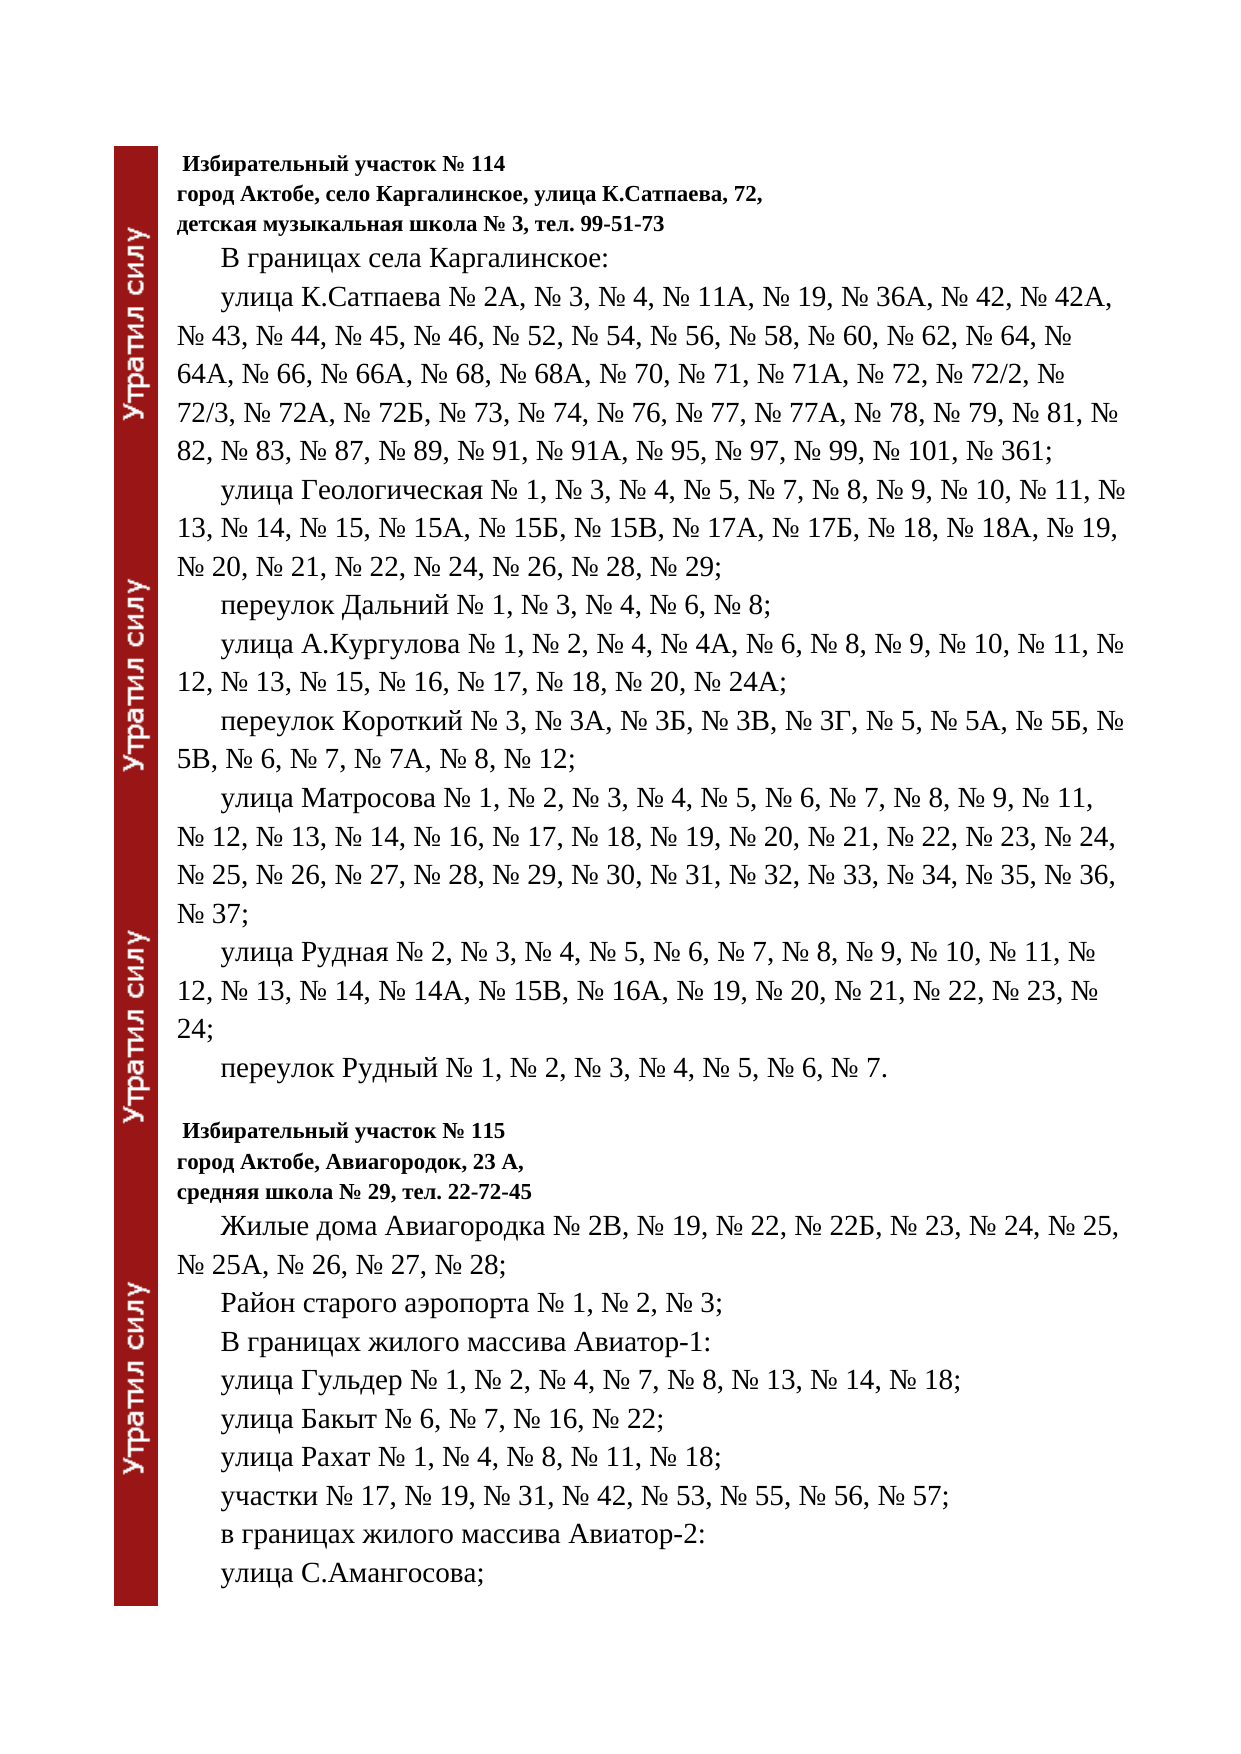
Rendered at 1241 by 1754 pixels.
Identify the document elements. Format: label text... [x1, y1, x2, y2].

picture [114, 1114, 158, 1118]
text Избирательный участок № 115 город Актобе, Авиагородок, 23 А, средняя школа № 29, тел. 22-72-45 [112, 1118, 1128, 1204]
picture [114, 237, 158, 241]
text В границах села Каргалинское: улица К.Сатпаева № 2А, № 3, № 4, № 11А, № 19, № 36А, № 42, № 42А, № 43, № 44, № 45, № 46, № 52, № 54, № 56, № 58, № 60, № 62, № 64, № 64А, № 66, № 66А, № 68, № 68А, № 70, № 71, № 71А, № 72, № 72/2, № 72/3, № 72А, № 72Б, № 73, № 74, № 76, № 77, № 77А, № 78, № 79, № 81, № 82, № 83, № 87, № 89, № 91, № 91А, № 95, № 97, № 99, № 101, № 361; улица Геологическая № 1, № 3, № 4, № 5, № 7, № 8, № 9, № 10, № 11, № 13, № 14, № 15, № 15А, № 15Б, № 15В, № 17А, № 17Б, № 18, № 18А, № 19, № 20, № 21, № 22, № 24, № 26, № 28, № 29; переулок Дальний № 1, № 3, № 4, № 6, № 8; улица А.Кургулова № 1, № 2, № 4, № 4А, № 6, № 8, № 9, № 10, № 11, № 12, № 13, № 15, № 16, № 17, № 18, № 20, № 24А; переулок Короткий № 3, № 3А, № 3Б, № 3В, № 3Г, № 5, № 5А, № 5Б, № 5В, № 6, № 7, № 7А, № 8, № 12; улица Матросова № 1, № 2, № 3, № 4, № 5, № 6, № 7, № 8, № 9, № 11, № 12, № 13, № 14, № 16, № 17, № 18, № 19, № 20, № 21, № 22, № 23, № 24, № 25, № 26, № 27, № 28, № 29, № 30, № 31, № 32, № 33, № 34, № 35, № 36, № 37; улица Рудная № 2, № 3, № 4, № 5, № 6, № 7, № 8, № 9, № 10, № 11, № 12, № 13, № 14, № 14А, № 15В, № 16А, № 19, № 20, № 21, № 22, № 23, № 24; переулок Рудный № 1, № 2, № 3, № 4, № 5, № 6, № 7. [112, 241, 1128, 1114]
picture [114, 1204, 158, 1208]
text Избирательный участок № 114 город Актобе, село Каргалинское, улица К.Сатпаева, 72, детская музыкальная школа № 3, тел. 99-51-73 [112, 150, 1128, 237]
picture [114, 146, 158, 150]
picture [114, 1589, 158, 1606]
